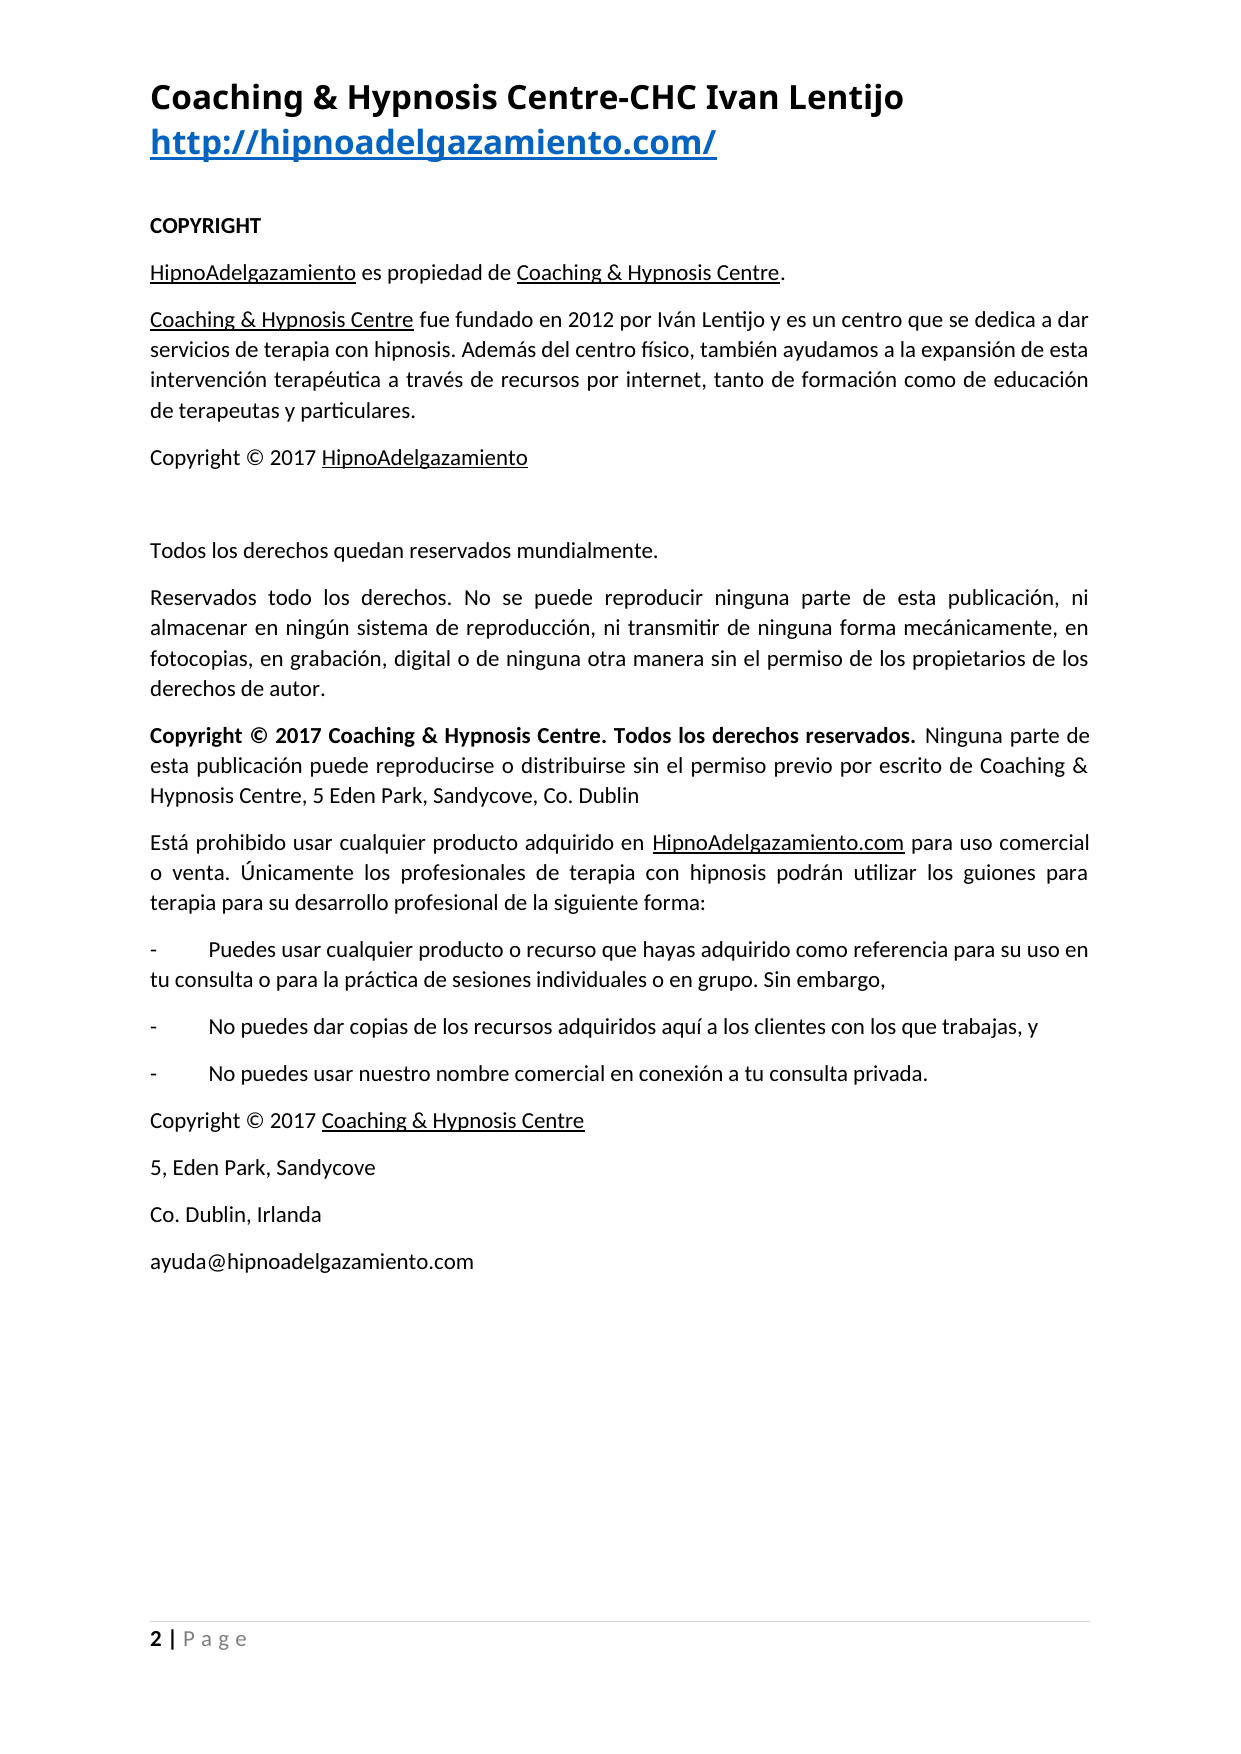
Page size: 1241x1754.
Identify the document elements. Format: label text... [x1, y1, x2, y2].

text - No puedes usar nuestro nombre comercial en conexión a tu consulta privada. [150, 1059, 1090, 1087]
text Coaching & Hypnosis Centre fue fundado en 2012 por Iván Lentijo y es un centro que se dedica a dar servicios de terapia con hipnosis. Además del centro físico, también ayudamos a la expansión de esta intervención terapéutica a través de recursos por internet, tanto de formación como de educación de terapeutas y particulares. [150, 305, 1090, 424]
text Copyright © 2017 HipnoAdelgazamiento [150, 443, 1090, 471]
text 5, Eden Park, Sandycove [150, 1153, 1090, 1181]
text HipnoAdelgazamiento es propiedad de Coaching & Hypnosis Centre. [150, 258, 1090, 286]
text - No puedes dar copias de los recursos adquiridos aquí a los clientes con los que trabajas, y [150, 1012, 1090, 1041]
text Copyright © 2017 Coaching & Hypnosis Centre. Todos los derechos reservados. Ninguna parte de esta publicación puede reproducirse o distribuirse sin el permiso previo por escrito de Coaching & Hypnosis Centre, 5 Eden Park, Sandycove, Co. Dublin [150, 721, 1090, 809]
text Co. Dublin, Irlanda [150, 1200, 1090, 1228]
text - Puedes usar cualquier producto o recurso que hayas adquirido como referencia para su uso en tu consulta o para la práctica de sesiones individuales o en grupo. Sin embargo, [150, 935, 1090, 994]
text Reservados todo los derechos. No se puede reproducir ninguna parte de esta publicación, ni almacenar en ningún sistema de reproducción, ni transmitir de ninguna forma mecánicamente, en fotocopias, en grabación, digital o de ninguna otra manera sin el permiso de los propietarios de los derechos de autor. [150, 583, 1090, 702]
text Está prohibido usar cualquier producto adquirido en HipnoAdelgazamiento.com para uso comercial o venta. Únicamente los profesionales de terapia con hipnosis podrán utilizar los guiones para terapia para su desarrollo profesional de la siguiente forma: [150, 828, 1090, 917]
text ayuda@hipnoadelgazamiento.com [150, 1247, 1090, 1275]
text Todos los derechos quedan reservados mundialmente. [150, 536, 1090, 564]
text Copyright © 2017 Coaching & Hypnosis Centre [150, 1106, 1090, 1134]
text COPYRIGHT [150, 211, 1090, 239]
